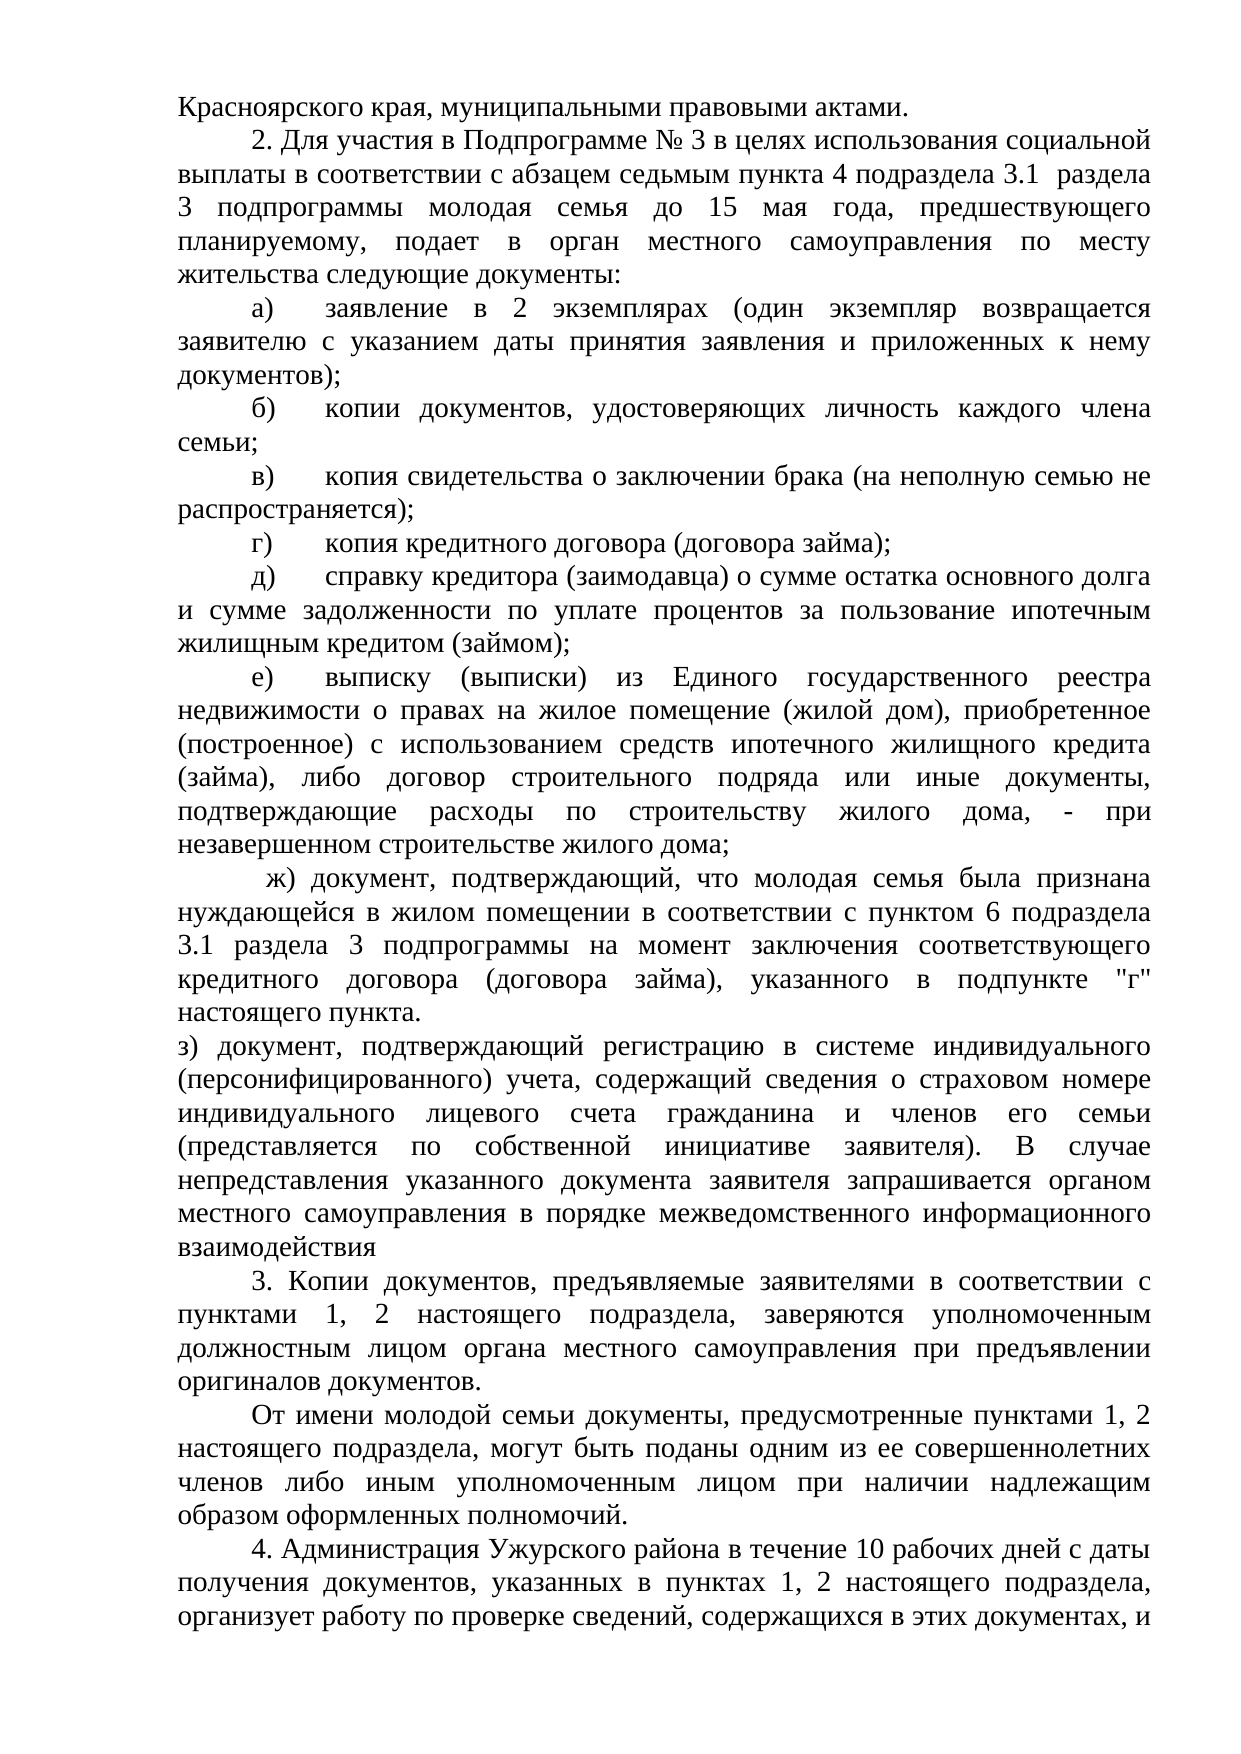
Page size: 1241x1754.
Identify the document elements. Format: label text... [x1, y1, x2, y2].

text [177, 89, 1152, 122]
text з) документ, подтверждающий регистрацию в системе индивидуального (персонифицированного) учета, содержащий сведения о страховом номере индивидуального лицевого счета гражданина и членов его семьи (представляется по собственной инициативе заявителя). В случае непредставления указанного документа заявителя запрашивается органом местного самоуправления в порядке межведомственного информационного взаимодействия [177, 1028, 1152, 1263]
text 3. Копии документов, предъявляемые заявителями в соответствии с пунктами 1, 2 настоящего подраздела, заверяются уполномоченным должностным лицом органа местного самоуправления при предъявлении оригиналов документов. [177, 1263, 1152, 1397]
list выписку (выписки) из Единого государственного реестра недвижимости о правах на жилое помещение (жилой дом), приобретенное (построенное) с использованием средств ипотечного жилищного кредита (займа), либо договор строительного подряда или иные документы, подтверждающие расходы по строительству жилого дома, - при незавершенном строительстве жилого дома; [177, 659, 1152, 860]
list справку кредитора (заимодавца) о сумме остатка основного долга и сумме задолженности по уплате процентов за пользование ипотечным жилищным кредитом (займом); [177, 558, 1152, 659]
list копии документов, удостоверяющих личность каждого члена семьи; [177, 391, 1152, 458]
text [177, 1531, 1152, 1632]
text 2. Для участия в Подпрограмме № 3 в целях использования социальной выплаты в соответствии с абзацем седьмым пункта 4 подраздела 3.1 раздела 3 подпрограммы молодая семья до 15 мая года, предшествующего планируемому, подает в орган местного самоуправления по месту жительства следующие документы: [177, 122, 1152, 290]
list копия кредитного договора (договора займа); [177, 525, 1152, 558]
text ж) документ, подтверждающий, что молодая семья была признана нуждающейся в жилом помещении в соответствии с пунктом 6 подраздела 3.1 раздела 3 подпрограммы на момент заключения соответствующего кредитного договора (договора займа), указанного в подпункте "г" настоящего пункта. [177, 860, 1152, 1028]
list заявление в 2 экземплярах (один экземпляр возвращается заявителю с указанием даты принятия заявления и приложенных к нему документов); [177, 290, 1152, 391]
text От имени молодой семьи документы, предусмотренные пунктами 1, 2 настоящего подраздела, могут быть поданы одним из ее совершеннолетних членов либо иным уполномоченным лицом при наличии надлежащим образом оформленных полномочий. [177, 1397, 1152, 1531]
list копия свидетельства о заключении брака (на неполную семью не распространяется); [177, 458, 1152, 525]
